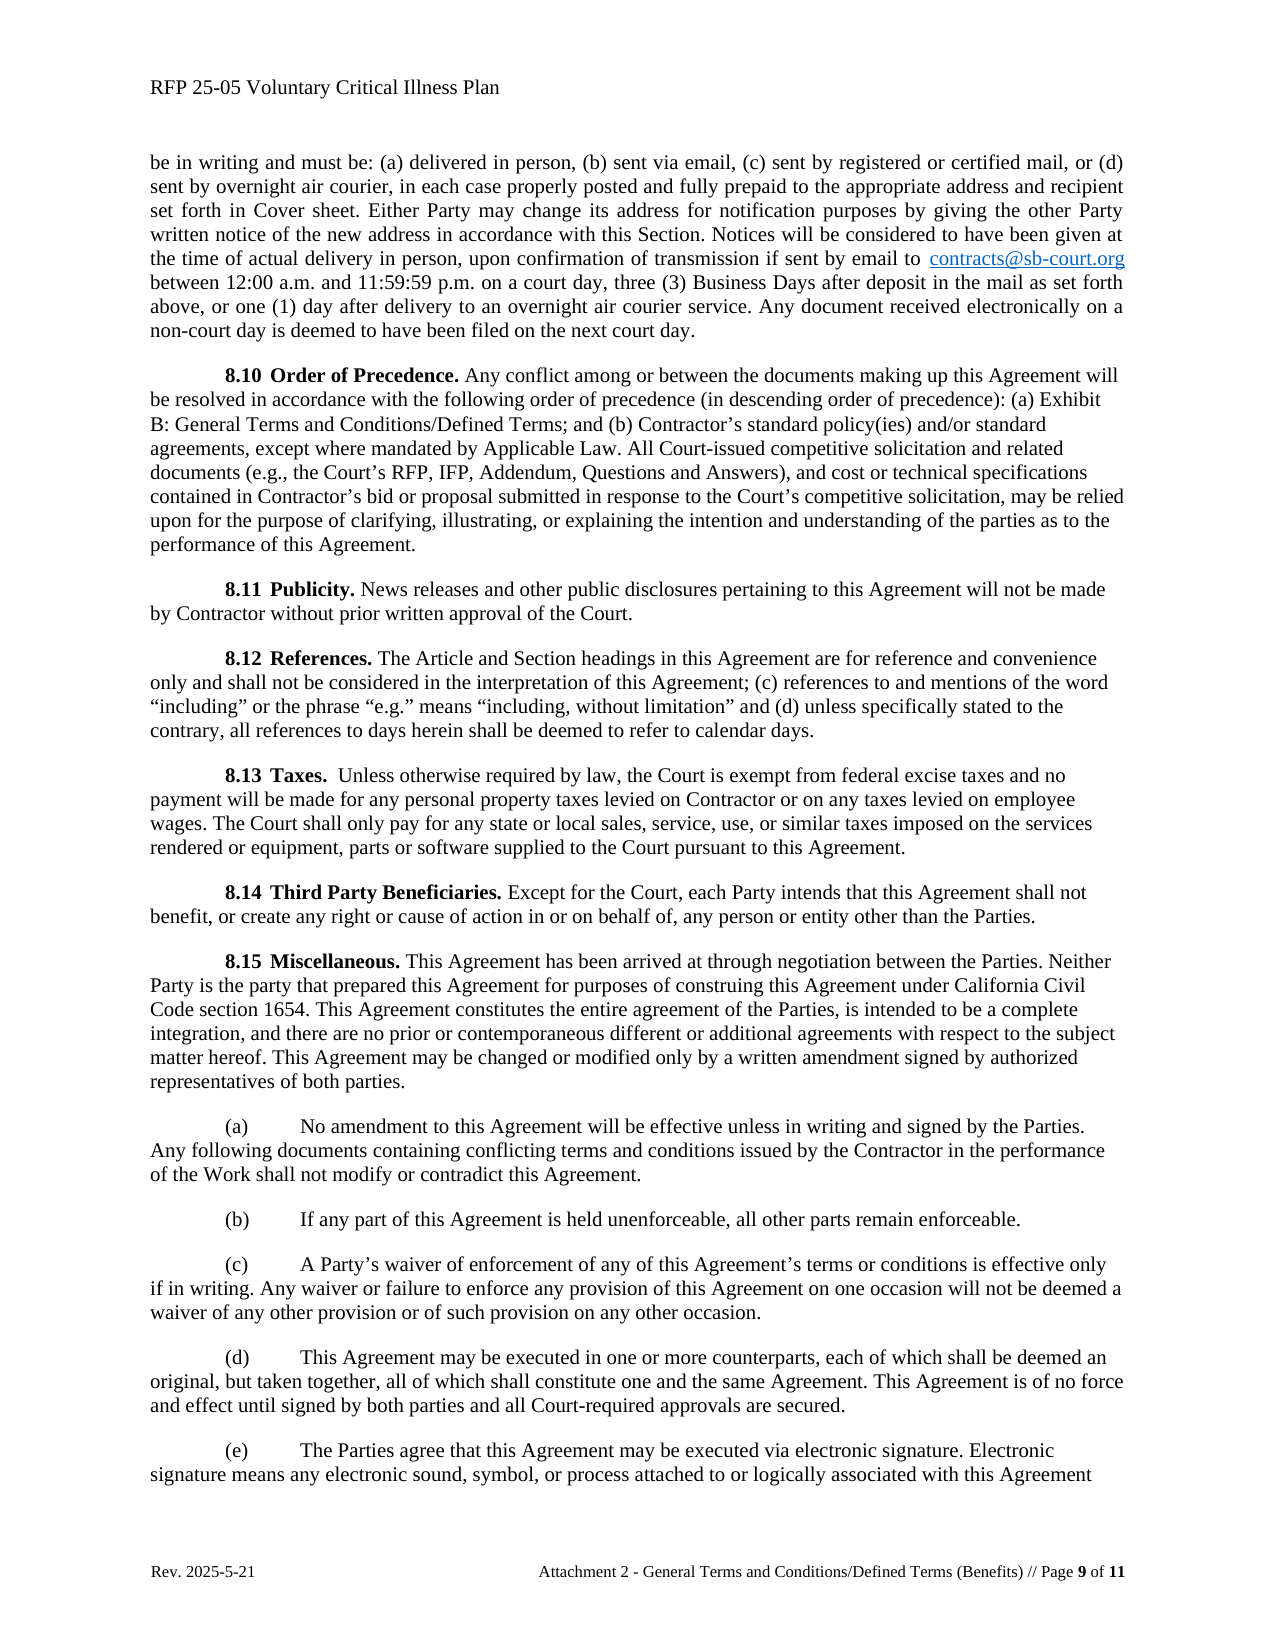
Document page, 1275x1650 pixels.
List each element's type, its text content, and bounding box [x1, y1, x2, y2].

subtitle Miscellaneous. This Agreement has been arrived at through negotiation between the Parties. Neither Party is the party that prepared this Agreement for purposes of construing this Agreement under California Civil Code section 1654. This Agreement constitutes the entire agreement of the Parties, is intended to be a complete integration, and there are no prior or contemporaneous different or additional agreements with respect to the subject matter hereof. This Agreement may be changed or modified only by a written amendment signed by authorized representatives of both parties. [150, 949, 1125, 1093]
subtitle This Agreement may be executed in one or more counterparts, each of which shall be deemed an original, but taken together, all of which shall constitute one and the same Agreement. This Agreement is of no force and effect until signed by both parties and all Court-required approvals are secured. [150, 1345, 1125, 1417]
subtitle Publicity. News releases and other public disclosures pertaining to this Agreement will not be made by Contractor without prior written approval of the Court. [150, 577, 1125, 625]
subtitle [150, 1438, 1125, 1486]
subtitle No amendment to this Agreement will be effective unless in writing and signed by the Parties. Any following documents containing conflicting terms and conditions issued by the Contractor in the performance of the Work shall not modify or contradict this Agreement. [150, 1114, 1125, 1186]
subtitle Third Party Beneficiaries. Except for the Court, each Party intends that this Agreement shall not benefit, or create any right or cause of action in or on behalf of, any person or entity other than the Parties. [150, 880, 1125, 928]
subtitle A Party’s waiver of enforcement of any of this Agreement’s terms or conditions is effective only if in writing. Any waiver or failure to enforce any provision of this Agreement on one occasion will not be deemed a waiver of any other provision or of such provision on any other occasion. [150, 1252, 1125, 1324]
subtitle References. The Article and Section headings in this Agreement are for reference and convenience only and shall not be considered in the interpretation of this Agreement; (c) references to and mentions of the word “including” or the phrase “e.g.” means “including, without limitation” and (d) unless specifically stated to the contrary, all references to days herein shall be deemed to refer to calendar days. [150, 646, 1125, 742]
subtitle If any part of this Agreement is held unenforceable, all other parts remain enforceable. [150, 1207, 1125, 1231]
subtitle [150, 150, 1125, 342]
subtitle Order of Precedence. Any conflict among or between the documents making up this Agreement will be resolved in accordance with the following order of precedence (in descending order of precedence): (a) Exhibit B: General Terms and Conditions/Defined Terms; and (b) Contractor’s standard policy(ies) and/or standard agreements, except where mandated by Applicable Law. All Court-issued competitive solicitation and related documents (e.g., the Court’s RFP, IFP, Addendum, Questions and Answers), and cost or technical specifications contained in Contractor’s bid or proposal submitted in response to the Court’s competitive solicitation, may be relied upon for the purpose of clarifying, illustrating, or explaining the intention and understanding of the parties as to the performance of this Agreement. [150, 363, 1125, 556]
subtitle Taxes. Unless otherwise required by law, the Court is exempt from federal excise taxes and no payment will be made for any personal property taxes levied on Contractor or on any taxes levied on employee wages. The Court shall only pay for any state or local sales, service, use, or similar taxes imposed on the services rendered or equipment, parts or software supplied to the Court pursuant to this Agreement. [150, 763, 1125, 859]
